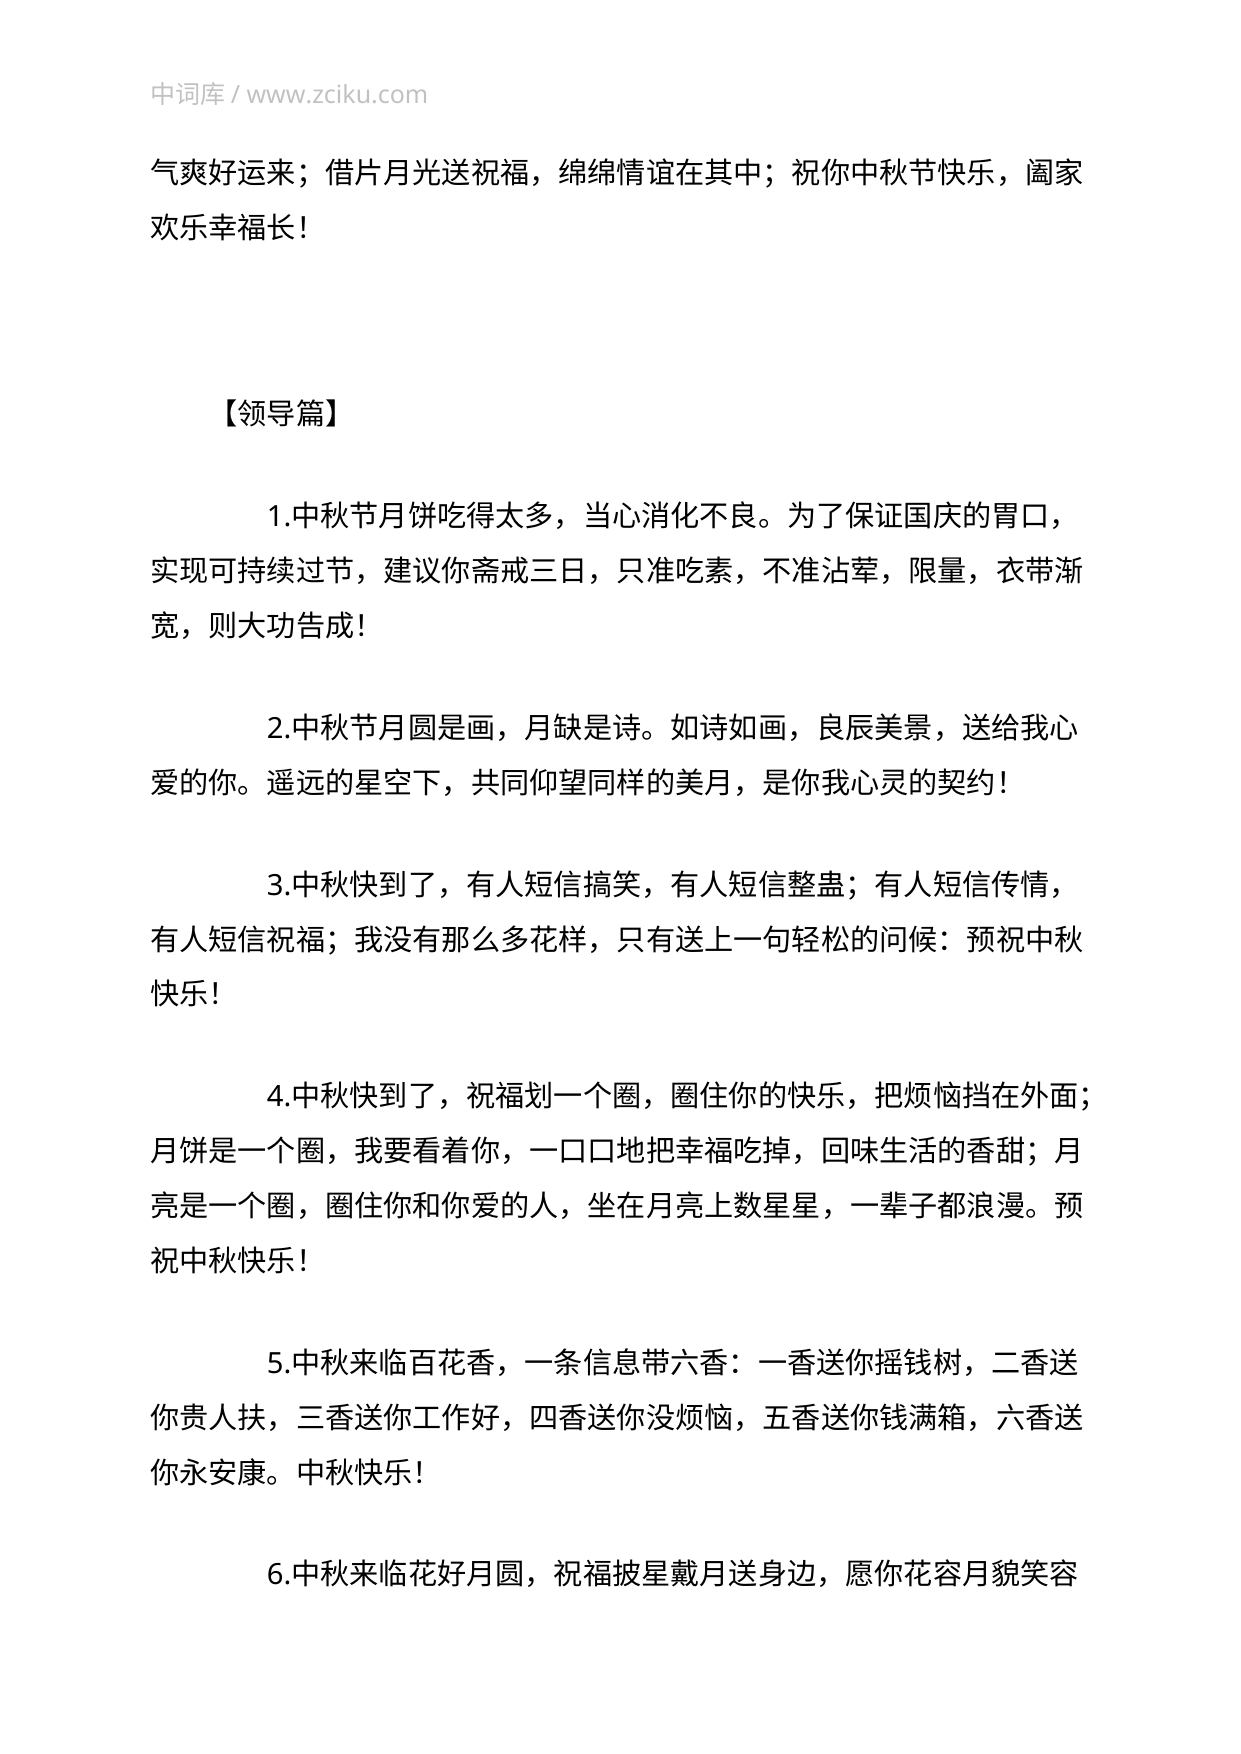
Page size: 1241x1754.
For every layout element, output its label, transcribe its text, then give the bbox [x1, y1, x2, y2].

text 5.中秋来临百花香，一条信息带六香：一香送你摇钱树，二香送你贵人扶，三香送你工作好，四香送你没烦恼，五香送你钱满箱，六香送你永安康。中秋快乐！ [150, 1339, 1090, 1491]
text 3.中秋快到了，有人短信搞笑，有人短信整蛊；有人短信传情，有人短信祝福；我没有那么多花样，只有送上一句轻松的问候：预祝中秋快乐！ [150, 861, 1090, 1013]
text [150, 1551, 1090, 1593]
text 4.中秋快到了，祝福划一个圈，圈住你的快乐，把烦恼挡在外面；月饼是一个圈，我要看着你，一口口地把幸福吃掉，回味生活的香甜；月亮是一个圈，圈住你和你爱的人，坐在月亮上数星星，一辈子都浪漫。预祝中秋快乐！ [150, 1073, 1090, 1280]
text 1.中秋节月饼吃得太多，当心消化不良。为了保证国庆的胃口，实现可持续过节，建议你斋戒三日，只准吃素，不准沾荤，限量，衣带渐宽，则大功告成！ [150, 493, 1090, 645]
text 【领导篇】 [150, 391, 1090, 433]
text 2.中秋节月圆是画，月缺是诗。如诗如画，良辰美景，送给我心爱的你。遥远的星空下，共同仰望同样的美月，是你我心灵的契约！ [150, 704, 1090, 802]
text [150, 150, 1090, 247]
